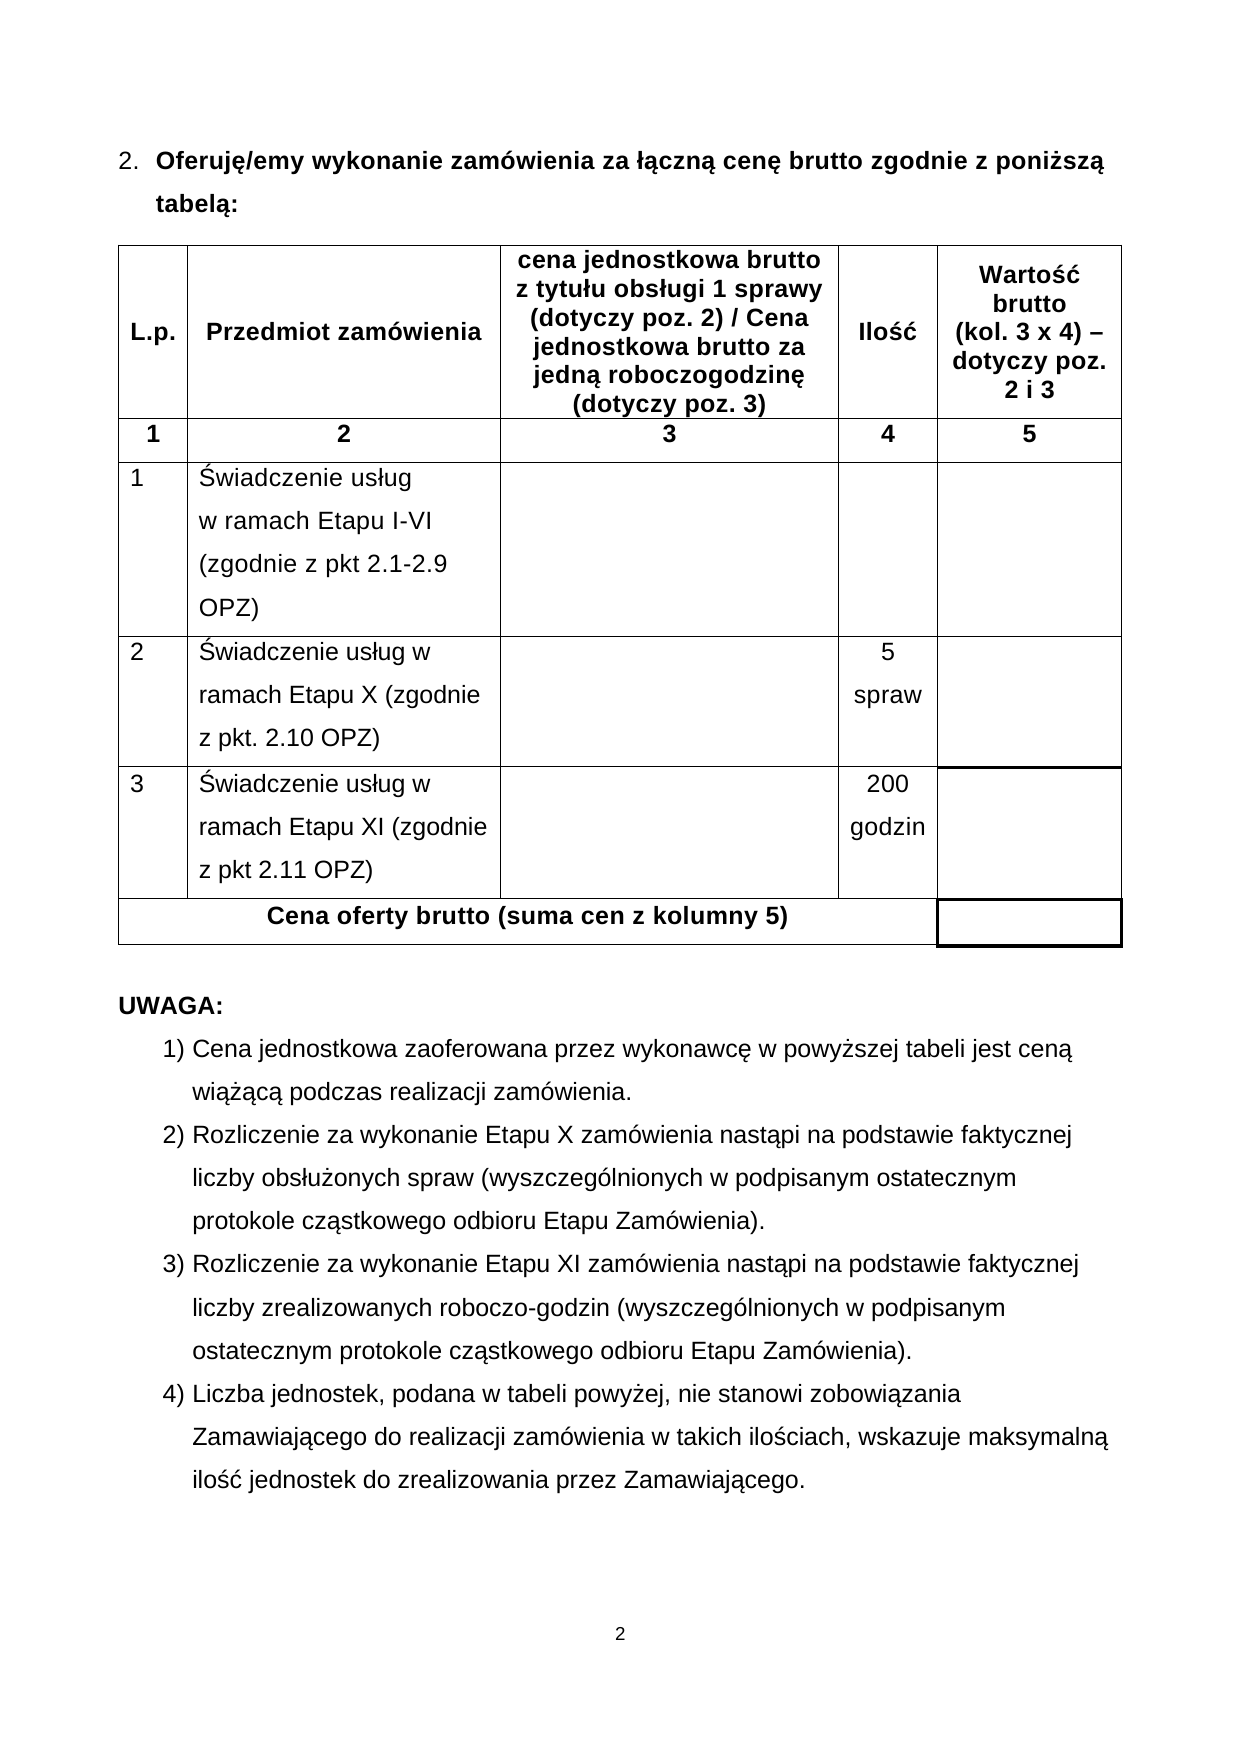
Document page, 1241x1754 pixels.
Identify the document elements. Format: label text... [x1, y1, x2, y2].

list Oferuję/emy wykonanie zamówienia za łączną cenę brutto zgodnie z poniższą tabelą: [118, 146, 1122, 218]
table_cell 3 [119, 767, 187, 898]
table_header Ilość [839, 246, 937, 418]
table_cell 1 [119, 463, 187, 636]
table_cell [501, 637, 838, 766]
table_cell [501, 463, 838, 636]
table_cell 2 [188, 419, 500, 462]
table_cell 2 [119, 637, 187, 766]
table_header Przedmiot zamówienia [188, 246, 500, 418]
table_cell Świadczenie usług w ramach Etapu XI (zgodnie z pkt 2.11 OPZ) [188, 767, 500, 898]
table_cell [501, 767, 838, 898]
table_header Wartość brutto (kol. 3 x 4) – dotyczy poz. 2 i 3 [938, 246, 1121, 418]
table_header L.p. [119, 246, 187, 418]
table_cell 200 godzin [839, 767, 937, 898]
list Cena jednostkowa zaoferowana przez wykonawcę w powyższej tabeli jest ceną wiążącą podczas realizacji zamówienia. [162, 1034, 1122, 1106]
table_cell [839, 463, 937, 636]
table_cell [939, 901, 1120, 944]
table_cell [938, 463, 1121, 636]
text UWAGA: [118, 991, 1122, 1019]
list Rozliczenie za wykonanie Etapu X zamówienia nastąpi na podstawie faktycznej liczby obsłużonych spraw (wyszczególnionych w podpisanym ostatecznym protokole cząstkowego odbioru Etapu Zamówienia). [162, 1120, 1122, 1235]
table_cell Świadczenie usług w ramach Etapu X (zgodnie z pkt. 2.10 OPZ) [188, 637, 500, 766]
table_header cena jednostkowa brutto z tytułu obsługi 1 sprawy (dotyczy poz. 2) / Cena jednostkowa brutto za jedną roboczogodzinę (dotyczy poz. 3) [501, 246, 838, 418]
table_cell [938, 637, 1121, 766]
table_cell 5 [938, 419, 1121, 462]
list Liczba jednostek, podana w tabeli powyżej, nie stanowi zobowiązania Zamawiającego do realizacji zamówienia w takich ilościach, wskazuje maksymalną ilość jednostek do zrealizowania przez Zamawiającego. [162, 1379, 1122, 1494]
table_cell [938, 769, 1121, 898]
table_cell 4 [839, 419, 937, 462]
table_cell Cena oferty brutto (suma cen z kolumny 5) [119, 899, 936, 944]
table_cell 3 [501, 419, 838, 462]
table_cell 1 [119, 419, 187, 462]
table_cell 5 spraw [839, 637, 937, 766]
list Rozliczenie za wykonanie Etapu XI zamówienia nastąpi na podstawie faktycznej liczby zrealizowanych roboczo-godzin (wyszczególnionych w podpisanym ostatecznym protokole cząstkowego odbioru Etapu Zamówienia). [162, 1249, 1122, 1364]
table_cell Świadczenie usług w ramach Etapu I-VI (zgodnie z pkt 2.1-2.9 OPZ) [188, 463, 500, 636]
